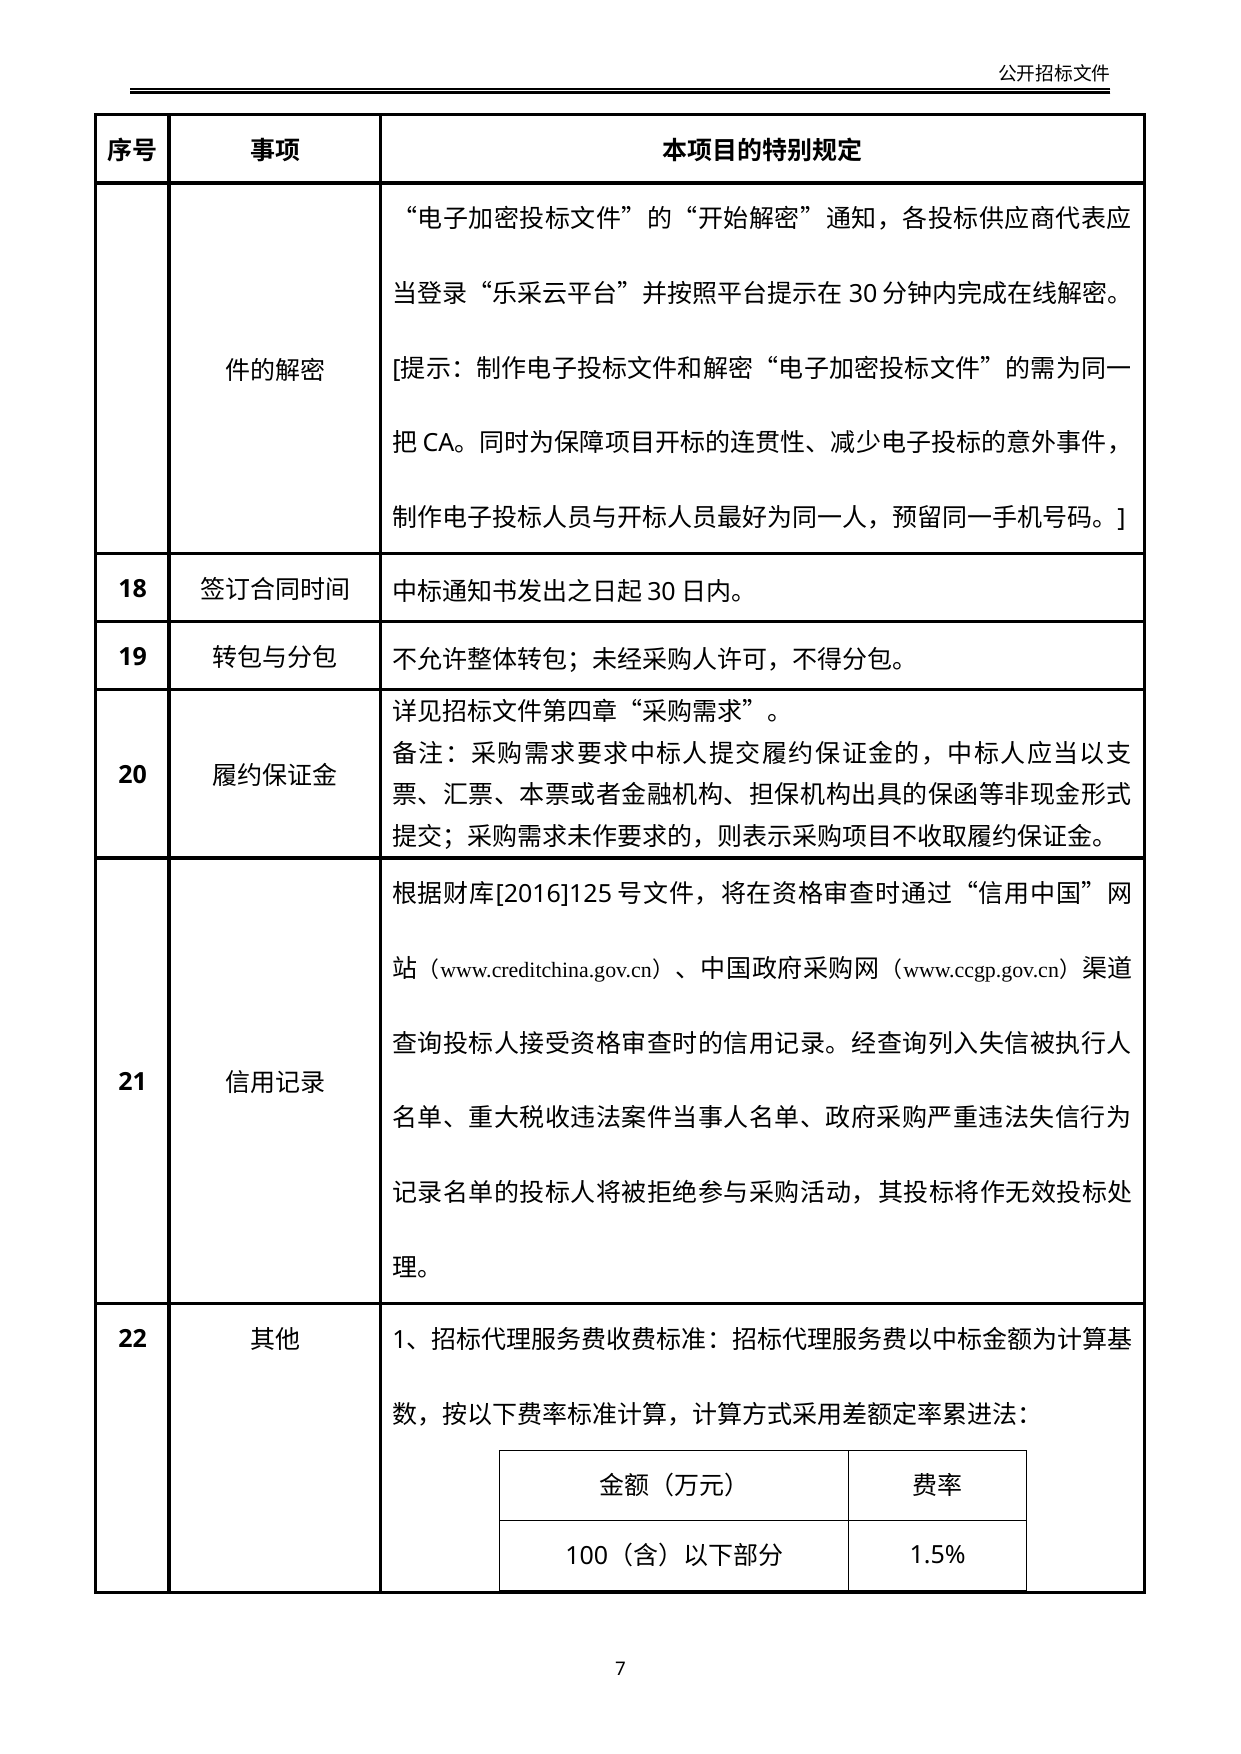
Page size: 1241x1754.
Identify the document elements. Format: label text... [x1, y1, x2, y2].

table_cell 签订合同时间 [171, 555, 379, 620]
table_cell 转包与分包 [171, 623, 379, 688]
table_header 事项 [171, 116, 379, 181]
table_cell 18 [97, 555, 167, 620]
table_cell 21 [97, 860, 167, 1302]
table_cell 其他 [171, 1305, 379, 1591]
table_cell 信用记录 [171, 860, 379, 1302]
table_cell 履约保证金 [171, 691, 379, 856]
table_cell 电子加密投标文件的解密 [171, 185, 379, 552]
table_cell 19 [97, 623, 167, 688]
table_cell 不允许整体转包；未经采购人许可，不得分包。 [382, 623, 1143, 688]
table_cell 根据财库[2016]125号文件，将在资格审查时通过“信用中国”网站（www.creditchina.gov.cn）、中国政府采购网（www.ccgp.gov.cn）渠道查询投标人接受资格审查时的信用记录。经查询列入失信被执行人名单、重大税收违法案件当事人名单、政府采购严重违法失信行为记录名单的投标人将被拒绝参与采购活动，其投标将作无效投标处理。 [382, 860, 1143, 1302]
table_header 本项目的特别规定 [382, 116, 1143, 181]
table_cell 20 [97, 691, 167, 856]
table_cell 中标通知书发出之日起30日内。 [382, 555, 1143, 620]
table_cell 详见招标文件第四章“采购需求”。 备注：采购需求要求中标人提交履约保证金的，中标人应当以支票、汇票、本票或者金融机构、担保机构出具的保函等非现金形式提交；采购需求未作要求的，则表示采购项目不收取履约保证金。 [382, 691, 1143, 856]
table_cell 22 [97, 1305, 167, 1591]
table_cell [382, 1305, 1143, 1591]
table_cell 17 [97, 185, 167, 552]
table_header 序号 [97, 116, 167, 181]
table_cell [382, 185, 1143, 552]
